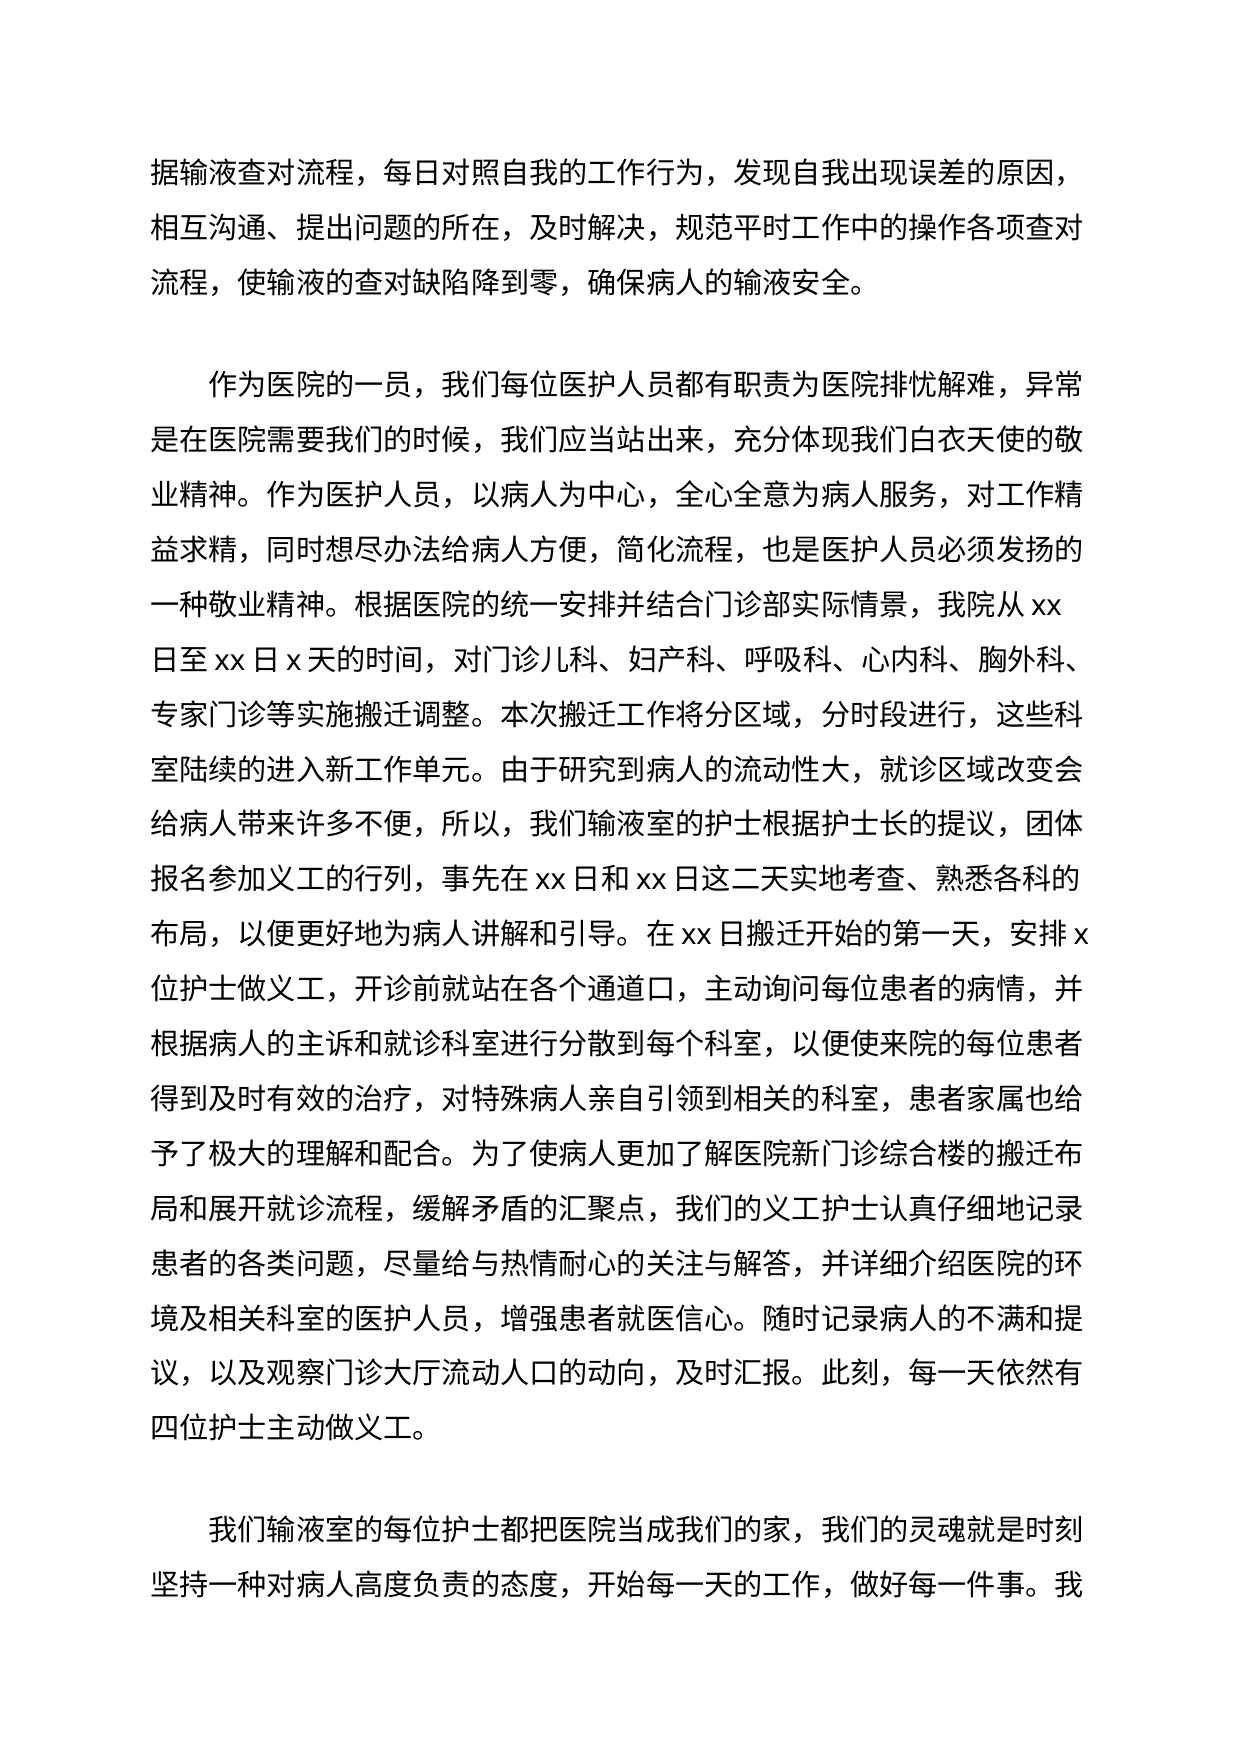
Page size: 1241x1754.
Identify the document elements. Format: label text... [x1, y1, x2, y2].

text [150, 150, 1090, 302]
text 作为医院的一员，我们每位医护人员都有职责为医院排忧解难，异常是在医院需要我们的时候，我们应当站出来，充分体现我们白衣天使的敬业精神。作为医护人员，以病人为中心，全心全意为病人服务，对工作精益求精，同时想尽办法给病人方便，简化流程，也是医护人员必须发扬的一种敬业精神。根据医院的统一安排并结合门诊部实际情景，我院从xx日至xx日x天的时间，对门诊儿科、妇产科、呼吸科、心内科、胸外科、专家门诊等实施搬迁调整。本次搬迁工作将分区域，分时段进行，这些科室陆续的进入新工作单元。由于研究到病人的流动性大，就诊区域改变会给病人带来许多不便，所以，我们输液室的护士根据护士长的提议，团体报名参加义工的行列，事先在xx日和xx日这二天实地考查、熟悉各科的布局，以便更好地为病人讲解和引导。在xx日搬迁开始的第一天，安排x位护士做义工，开诊前就站在各个通道口，主动询问每位患者的病情，并根据病人的主诉和就诊科室进行分散到每个科室，以便使来院的每位患者得到及时有效的治疗，对特殊病人亲自引领到相关的科室，患者家属也给予了极大的理解和配合。为了使病人更加了解医院新门诊综合楼的搬迁布局和展开就诊流程，缓解矛盾的汇聚点，我们的义工护士认真仔细地记录患者的各类问题，尽量给与热情耐心的关注与解答，并详细介绍医院的环境及相关科室的医护人员，增强患者就医信心。随时记录病人的不满和提议，以及观察门诊大厅流动人口的动向，及时汇报。此刻，每一天依然有四位护士主动做义工。 [150, 362, 1090, 1447]
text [150, 1507, 1090, 1604]
